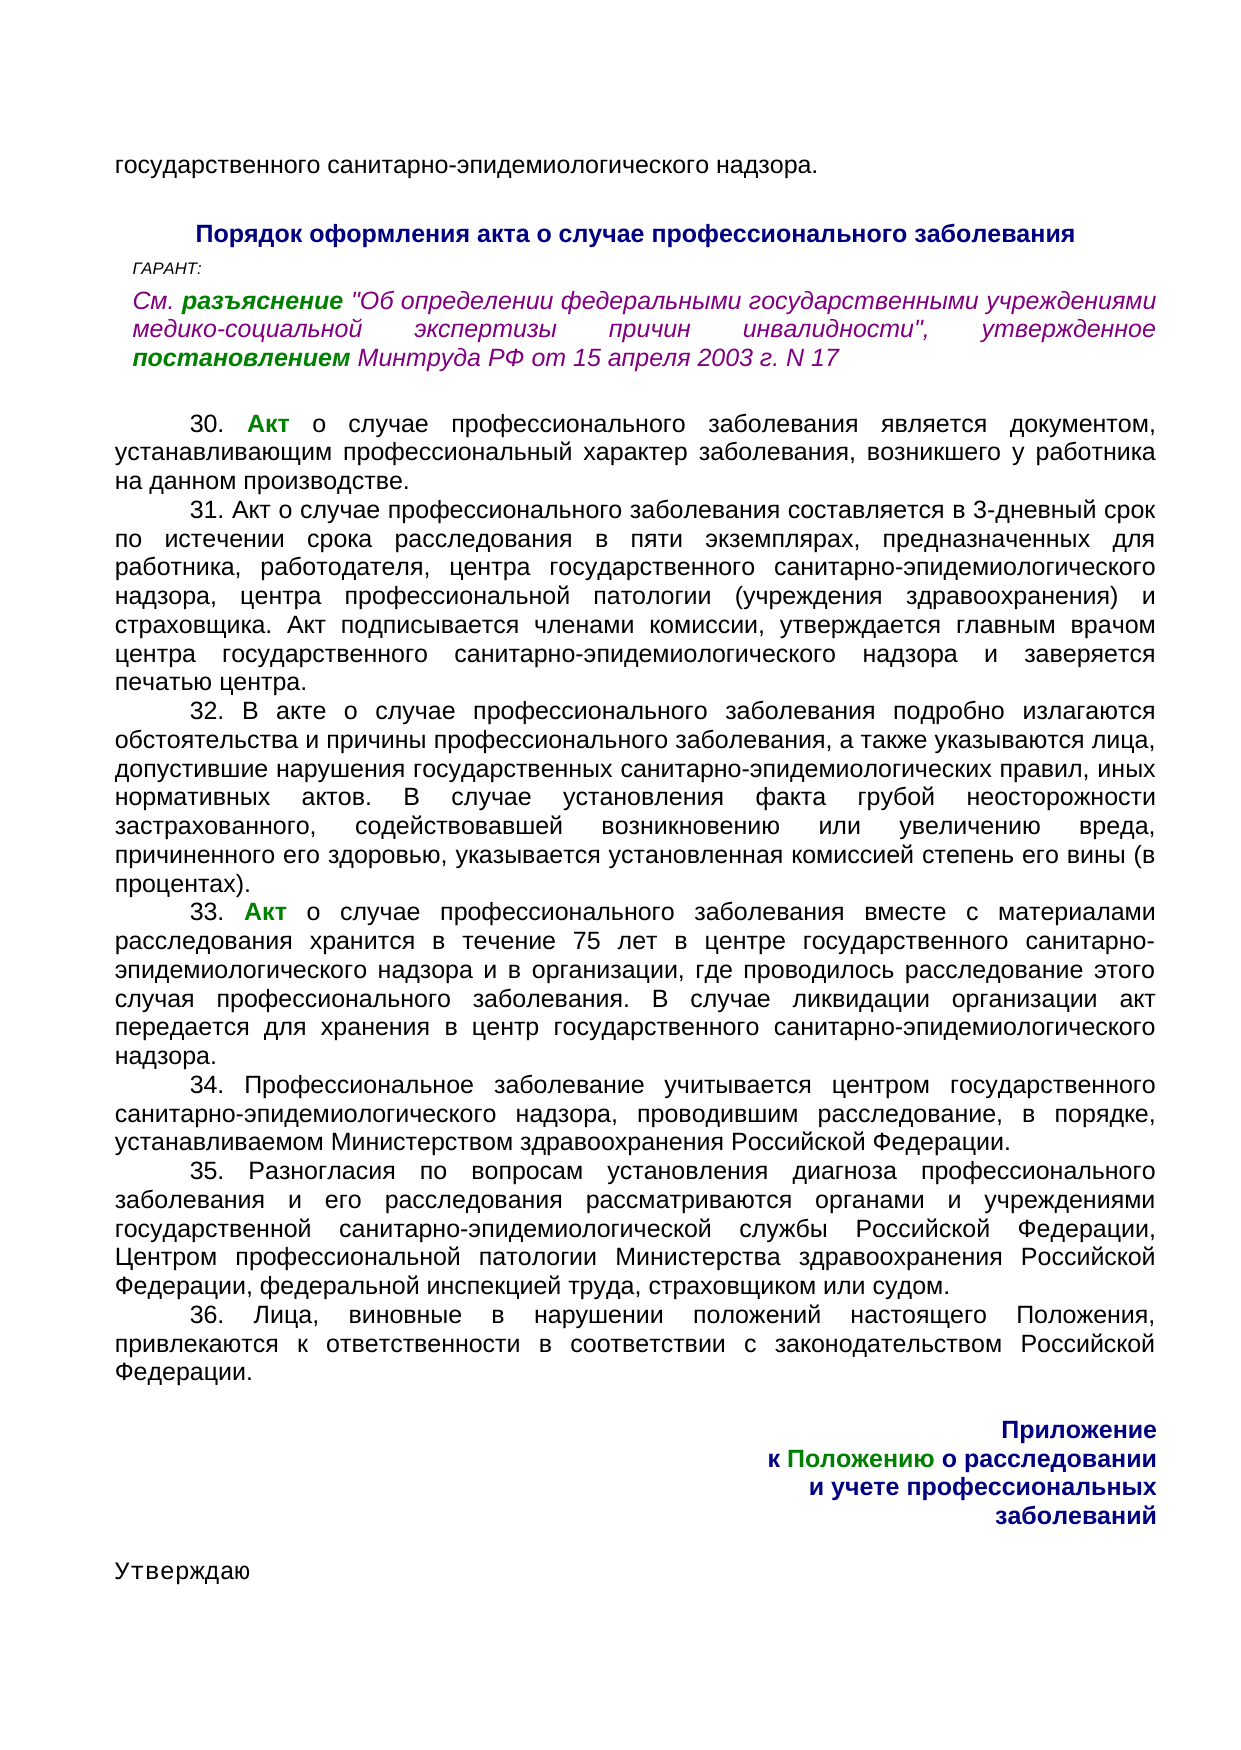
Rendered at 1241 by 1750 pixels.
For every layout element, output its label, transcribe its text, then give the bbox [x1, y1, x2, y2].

text 34. Профессиональное заболевание учитывается центром государственного санитарно-эпидемиологического надзора, проводившим расследование, в порядке, устанавливаемом Министерством здравоохранения Российской Федерации. [114, 1070, 1157, 1156]
text заболеваний [114, 1501, 1157, 1530]
text 35. Разногласия по вопросам установления диагноза профессионального заболевания и его расследования рассматриваются органами и учреждениями государственной санитарно-эпидемиологической службы Российской Федерации, Центром профессиональной патологии Министерства здравоохранения Российской Федерации, федеральной инспекцией труда, страховщиком или судом. [114, 1156, 1157, 1300]
text ГАРАНТ: [132, 259, 1157, 278]
text и учете профессиональных [114, 1472, 1157, 1501]
text к Положению о расследовании [114, 1443, 1157, 1472]
text 33. Акт о случае профессионального заболевания вместе с материалами расследования хранится в течение 75 лет в центре государственного санитарно-эпидемиологического надзора и в организации, где проводилось расследование этого случая профессионального заболевания. В случае ликвидации организации акт передается для хранения в центр государственного санитарно-эпидемиологического надзора. [114, 897, 1157, 1070]
text 30. Акт о случае профессионального заболевания является документом, устанавливающим профессиональный характер заболевания, возникшего у работника на данном производстве. [114, 408, 1157, 495]
subtitle Порядок оформления акта о случае профессионального заболевания [114, 219, 1157, 247]
text Утверждаю [114, 1558, 1157, 1587]
text См. разъяснение "Об определении федеральными государственными учреждениями медико-социальной экспертизы причин инвалидности", утвержденное постановлением Минтруда РФ от 15 апреля 2003 г. N 17 [132, 286, 1157, 372]
text 31. Акт о случае профессионального заболевания составляется в 3-дневный срок по истечении срока расследования в пяти экземплярах, предназначенных для работника, работодателя, центра государственного санитарно-эпидемиологического надзора, центра профессиональной патологии (учреждения здравоохранения) и страховщика. Акт подписывается членами комиссии, утверждается главным врачом центра государственного санитарно-эпидемиологического надзора и заверяется печатью центра. [114, 495, 1157, 696]
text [114, 150, 1157, 179]
text Приложение [114, 1415, 1157, 1443]
text 32. В акте о случае профессионального заболевания подробно излагаются обстоятельства и причины профессионального заболевания, а также указываются лица, допустившие нарушения государственных санитарно-эпидемиологических правил, иных нормативных актов. В случае установления факта грубой неосторожности застрахованного, содействовавшей возникновению или увеличению вреда, причиненного его здоровью, указывается установленная комиссией степень его вины (в процентах). [114, 696, 1157, 897]
text 36. Лица, виновные в нарушении положений настоящего Положения, привлекаются к ответственности в соответствии с законодательством Российской Федерации. [114, 1300, 1157, 1386]
